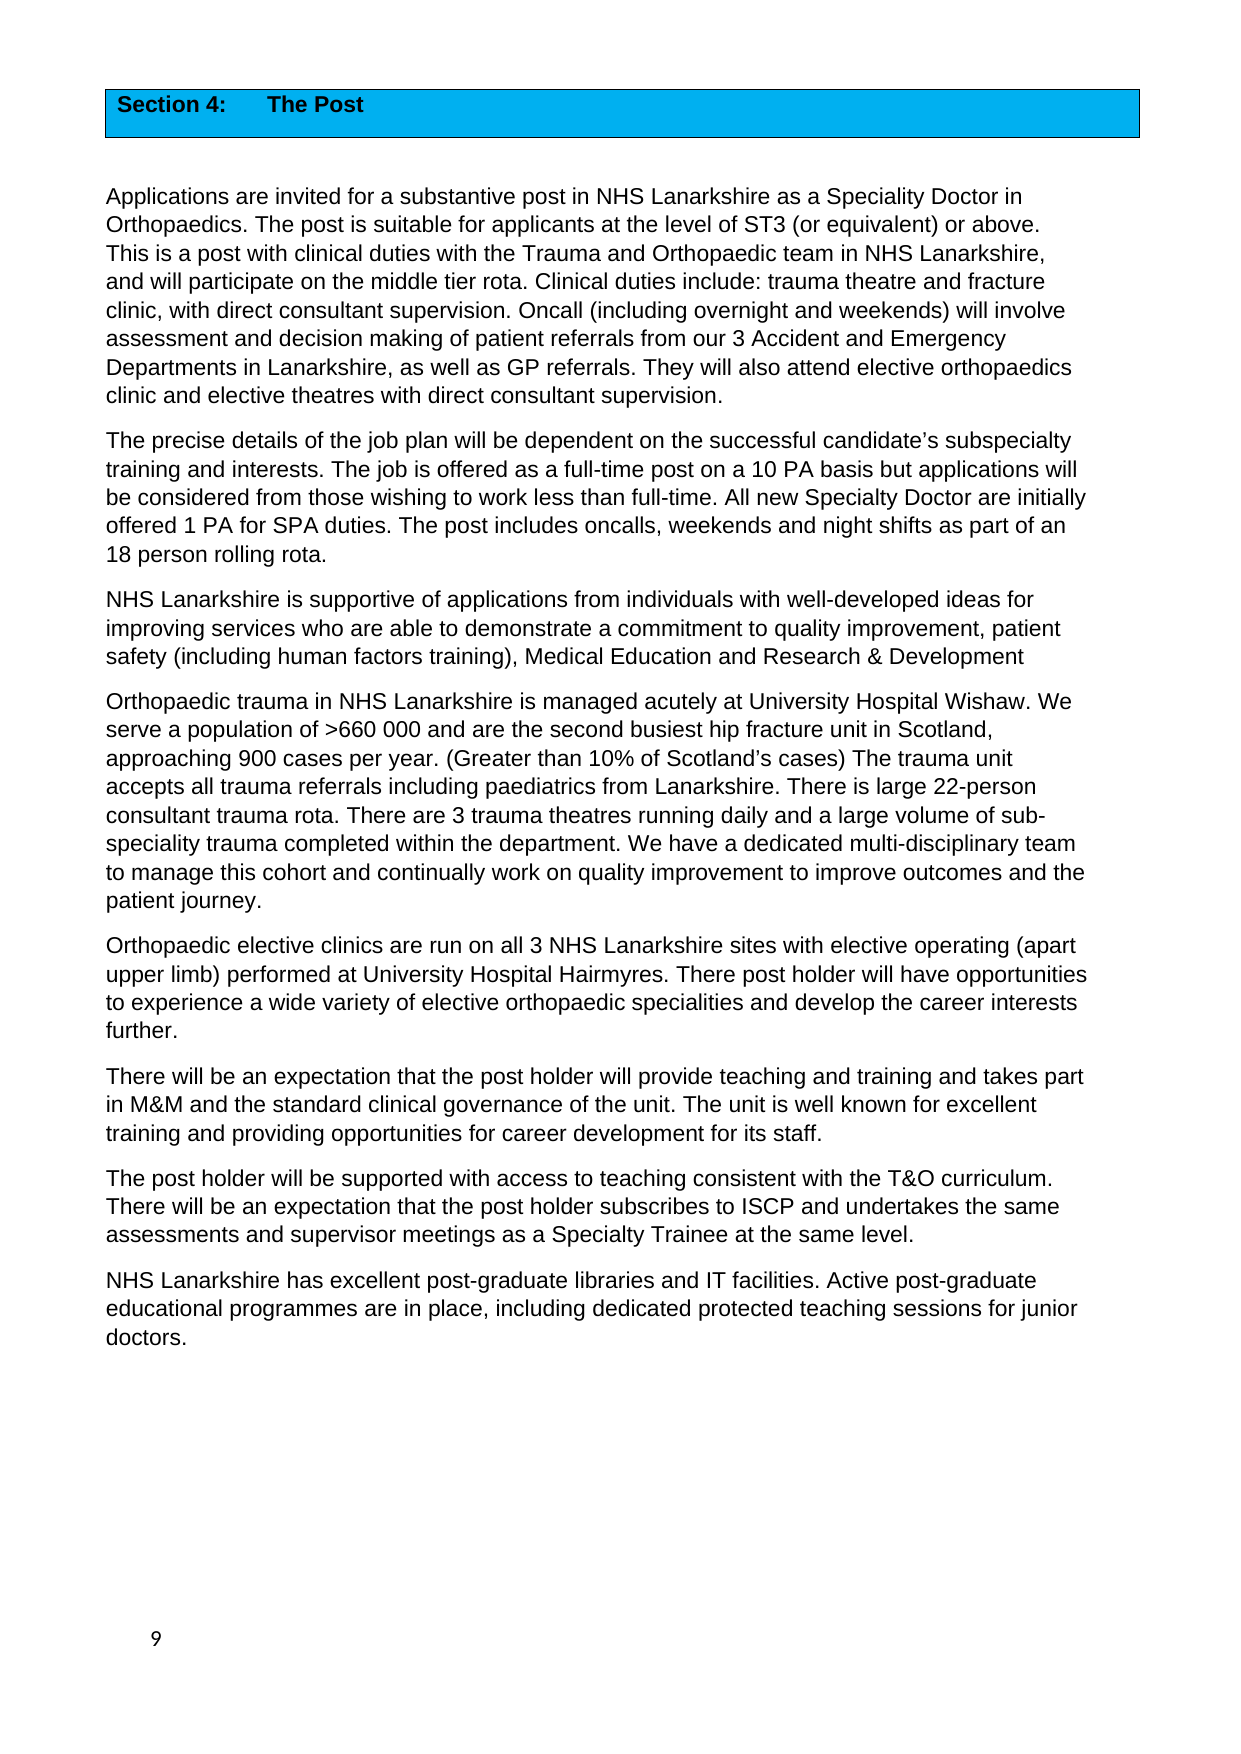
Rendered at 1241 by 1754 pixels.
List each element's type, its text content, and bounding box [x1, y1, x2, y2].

text Applications are invited for a substantive post in NHS Lanarkshire as a Speciality Doctor in Orthopaedics. The post is suitable for applicants at the level of ST3 (or equivalent) or above. This is a post with clinical duties with the Trauma and Orthopaedic team in NHS Lanarkshire, and will participate on the middle tier rota. Clinical duties include: trauma theatre and fracture clinic, with direct consultant supervision. Oncall (including overnight and weekends) will involve assessment and decision making of patient referrals from our 3 Accident and Emergency Departments in Lanarkshire, as well as GP referrals. They will also attend elective orthopaedics clinic and elective theatres with direct consultant supervision. [106, 183, 1090, 408]
table_header Section 4: The Post [106, 90, 1139, 137]
text Orthopaedic trauma in NHS Lanarkshire is managed acutely at University Hospital Wishaw. We serve a population of >660 000 and are the second busiest hip fracture unit in Scotland, approaching 900 cases per year. (Greater than 10% of Scotland’s cases) The trauma unit accepts all trauma referrals including paediatrics from Lanarkshire. There is large 22-person consultant trauma rota. There are 3 trauma theatres running daily and a large volume of sub-speciality trauma completed within the department. We have a dedicated multi-disciplinary team to manage this cohort and continually work on quality improvement to improve outcomes and the patient journey. [106, 688, 1090, 913]
text The post holder will be supported with access to teaching consistent with the T&O curriculum. There will be an expectation that the post holder subscribes to ISCP and undertakes the same assessments and supervisor meetings as a Specialty Trainee at the same level. [106, 1164, 1090, 1248]
text NHS Lanarkshire is supportive of applications from individuals with well-developed ideas for improving services who are able to demonstrate a commitment to quality improvement, patient safety (including human factors training), Medical Education and Research & Development [106, 586, 1090, 669]
text The precise details of the job plan will be dependent on the successful candidate’s subspecialty training and interests. The job is offered as a full-time post on a 10 PA basis but applications will be considered from those wishing to work less than full-time. All new Specialty Doctor are initially offered 1 PA for SPA duties. The post includes oncalls, weekends and night shifts as part of an 18 person rolling rota. [106, 427, 1090, 567]
text NHS Lanarkshire has excellent post-graduate libraries and IT facilities. Active post-graduate educational programmes are in place, including dedicated protected teaching sessions for junior doctors. [106, 1267, 1090, 1350]
text There will be an expectation that the post holder will provide teaching and training and takes part in M&M and the standard clinical governance of the unit. The unit is well known for excellent training and providing opportunities for career development for its staff. [106, 1063, 1090, 1146]
text Orthopaedic elective clinics are run on all 3 NHS Lanarkshire sites with elective operating (apart upper limb) performed at University Hospital Hairmyres. There post holder will have opportunities to experience a wide variety of elective orthopaedic specialities and develop the career interests further. [106, 932, 1090, 1044]
